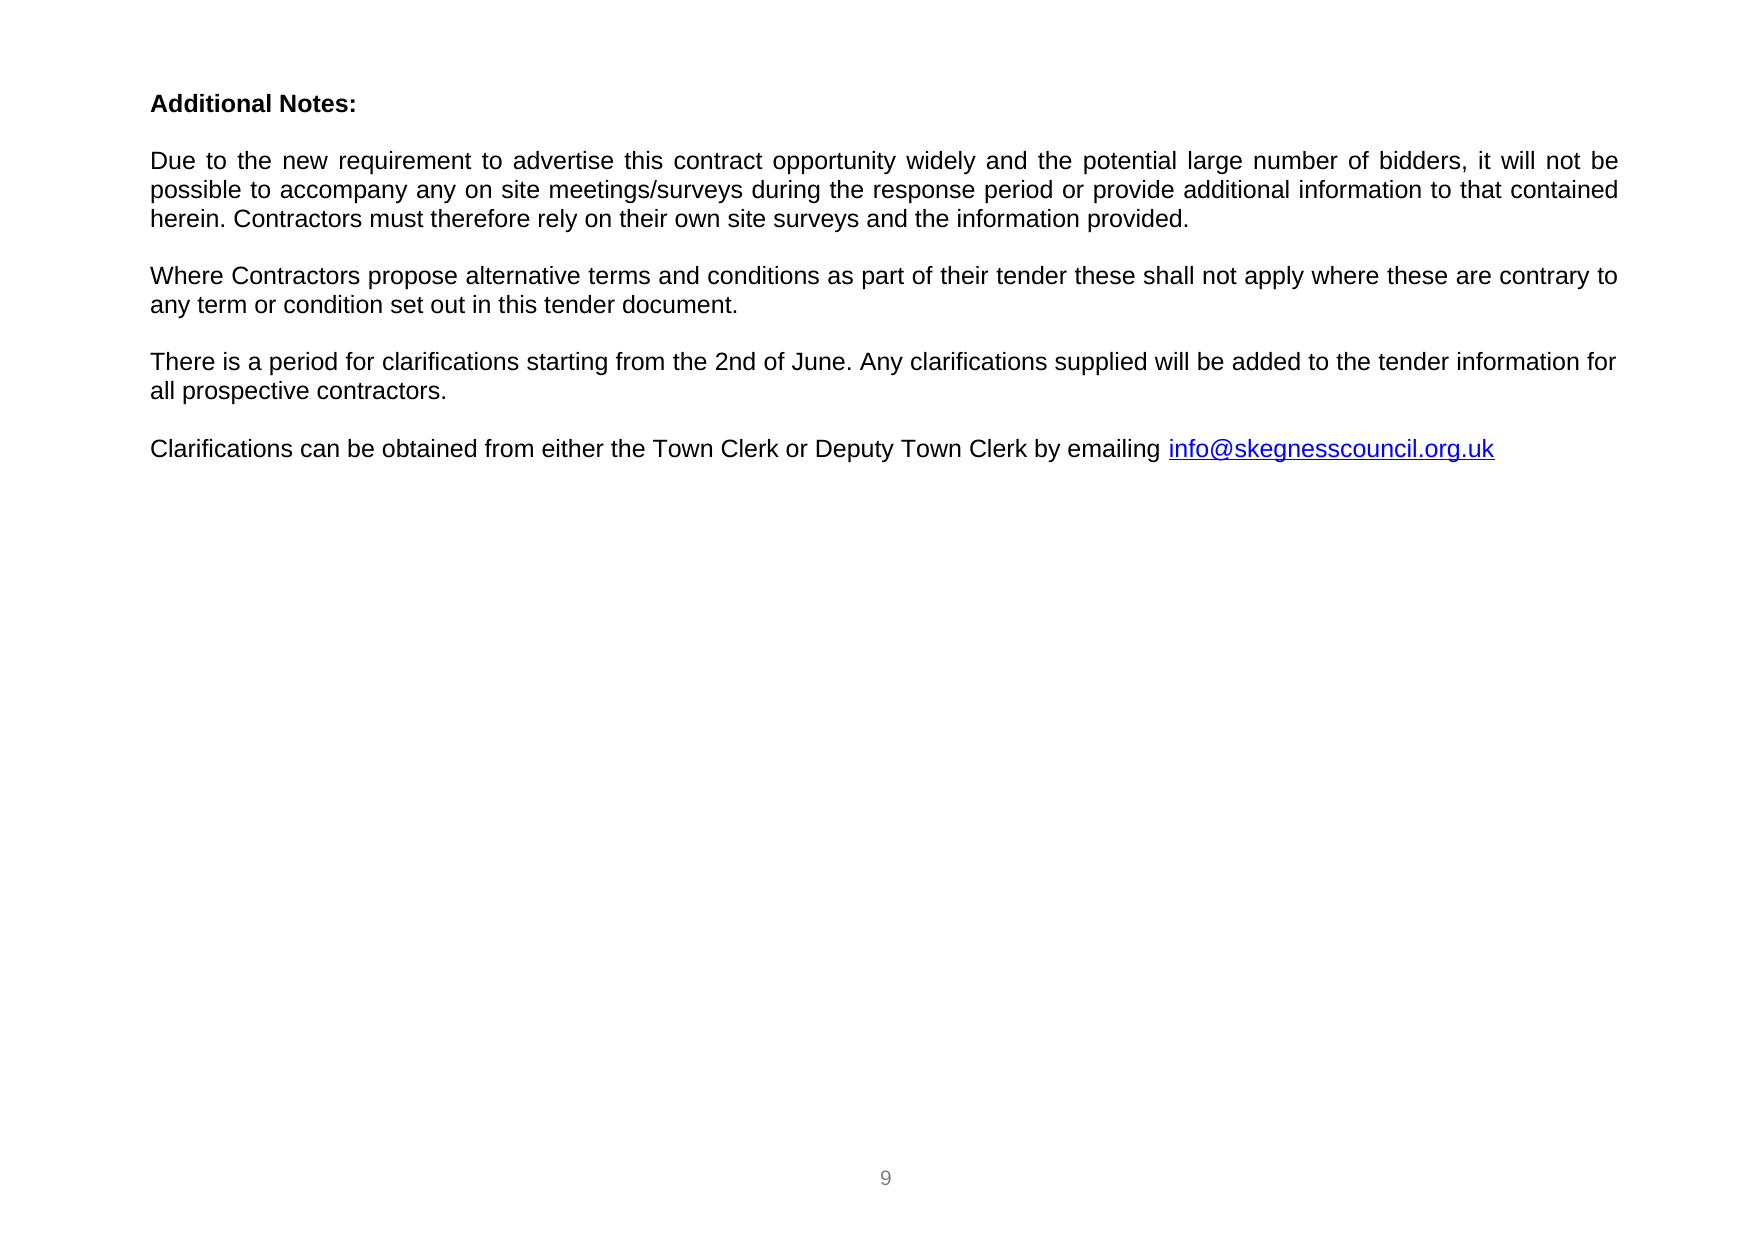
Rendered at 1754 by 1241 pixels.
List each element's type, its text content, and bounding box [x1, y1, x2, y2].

text Clarifications can be obtained from either the Town Clerk or Deputy Town Clerk by emailing info@skegnesscouncil.org.uk [150, 434, 1621, 462]
text Due to the new requirement to advertise this contract opportunity widely and the potential large number of bidders, it will not be possible to accompany any on site meetings/surveys during the response period or provide additional information to that contained herein. Contractors must therefore rely on their own site surveys and the information provided. [150, 146, 1621, 232]
text There is a period for clarifications starting from the 2nd of June. Any clarifications supplied will be added to the tender information for all prospective contractors. [150, 347, 1621, 405]
text Additional Notes: [150, 89, 1621, 117]
text Where Contractors propose alternative terms and conditions as part of their tender these shall not apply where these are contrary to any term or condition set out in this tender document. [150, 261, 1621, 319]
